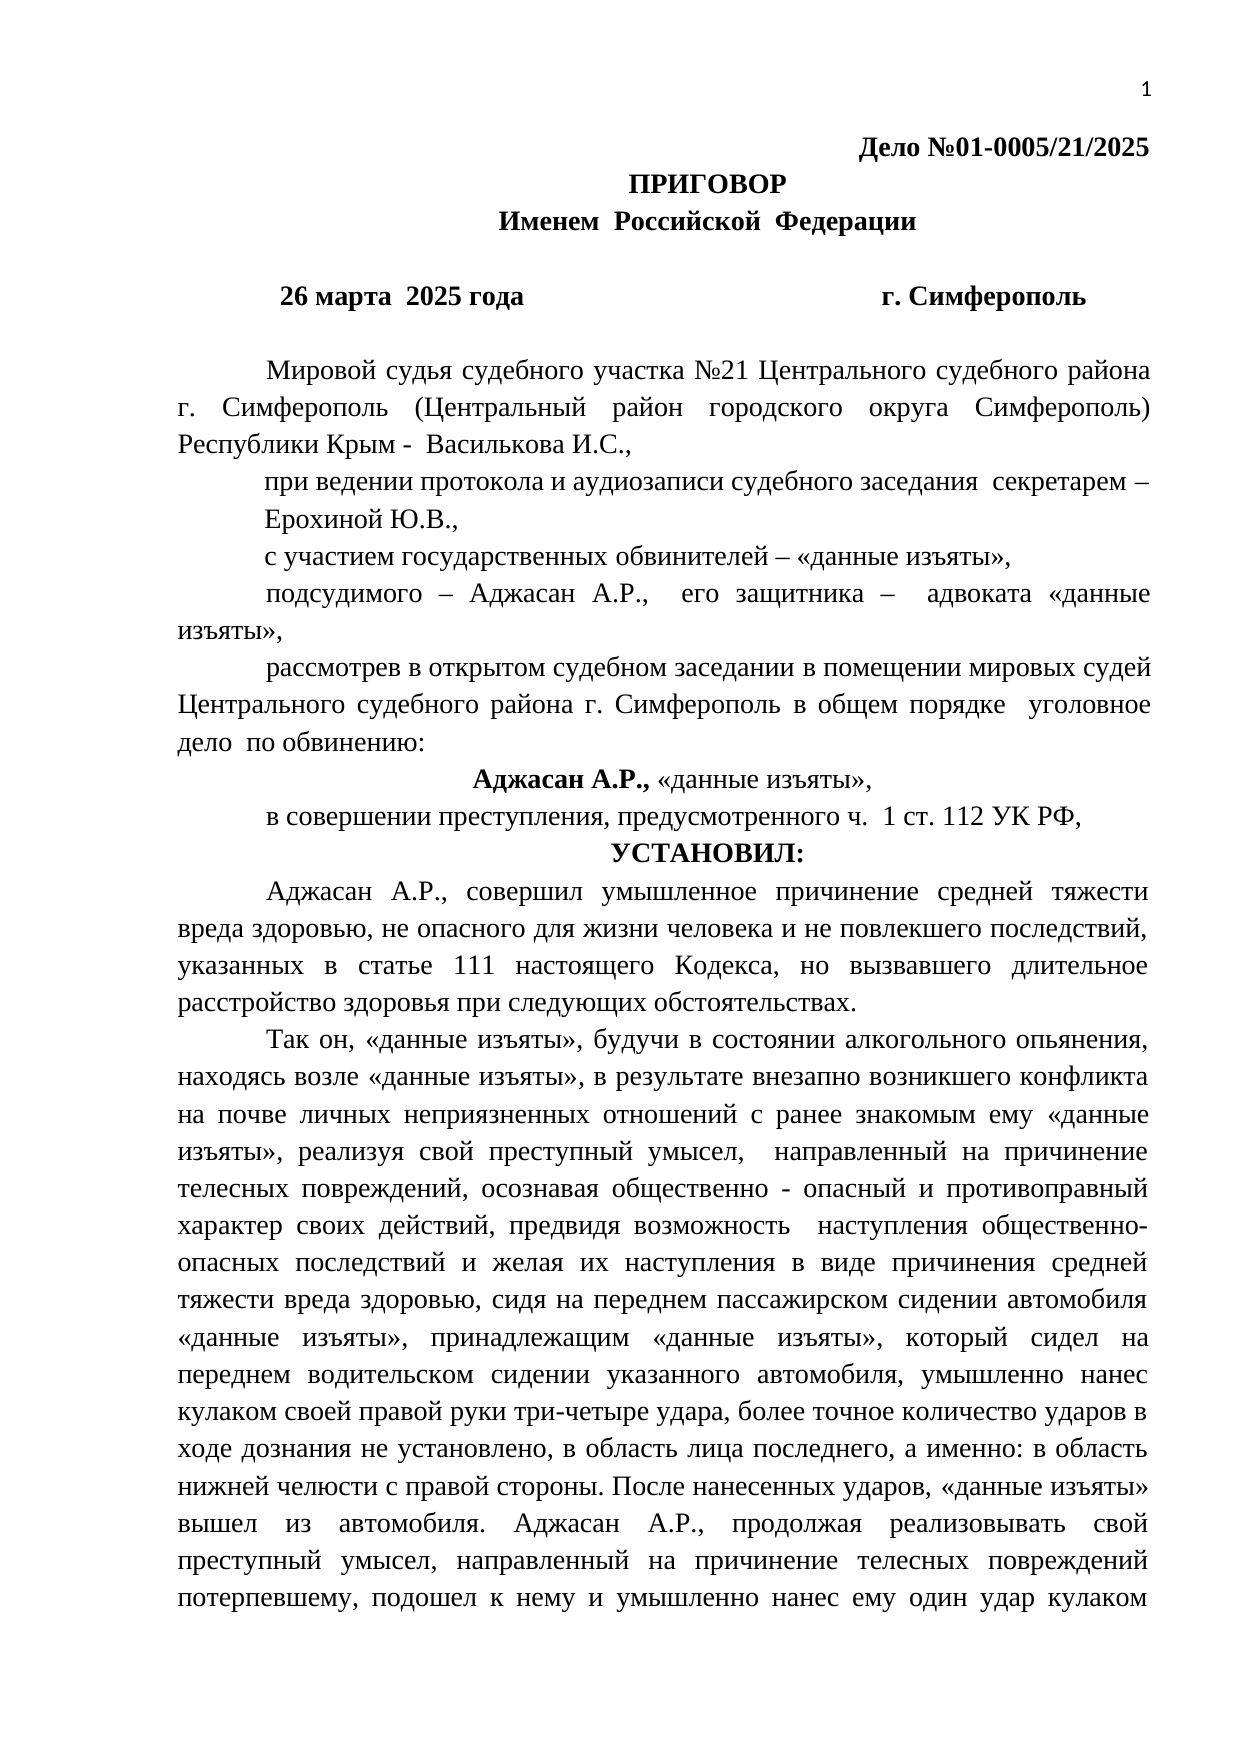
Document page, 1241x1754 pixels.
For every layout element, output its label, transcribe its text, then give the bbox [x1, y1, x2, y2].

text Мировой судья судебного участка №21 Центрального судебного района г. Симферополь (Центральный район городского округа Симферополь) Республики Крым - Василькова И.С., [177, 353, 1152, 460]
text 26 марта 2025 года г. Симферополь [177, 278, 1149, 311]
text Именем Российской Федерации [177, 204, 1149, 237]
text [177, 1022, 1149, 1612]
text подсудимого – Аджасан А.Р., его защитника – адвоката «данные изъяты», [177, 576, 1152, 646]
text в совершении преступления, предусмотренного ч. 1 ст. 112 УК РФ, [177, 799, 1149, 832]
text УСТАНОВИЛ: [177, 836, 1149, 869]
text рассмотрев в открытом судебном заседании в помещении мировых судей Центрального судебного района г. Симферополь в общем порядке уголовное дело по обвинению: [177, 650, 1152, 757]
text при ведении протокола и аудиозаписи судебного заседания секретарем – [236, 464, 1152, 497]
text Дело №01-0005/21/2025 [177, 130, 1149, 162]
text ПРИГОВОР [177, 167, 1149, 199]
text Ерохиной Ю.В., [236, 502, 1152, 534]
text с участием государственных обвинителей – «данные изъяты», [236, 539, 1152, 571]
text Аджасан А.Р., совершил умышленное причинение средней тяжести вреда здоровью, не опасного для жизни человека и не повлекшего последствий, указанных в статье 111 настоящего Кодекса, но вызвавшего длительное расстройство здоровья при следующих обстоятельствах. [177, 873, 1149, 1017]
text Аджасан А.Р., «данные изъяты», [472, 762, 1152, 794]
